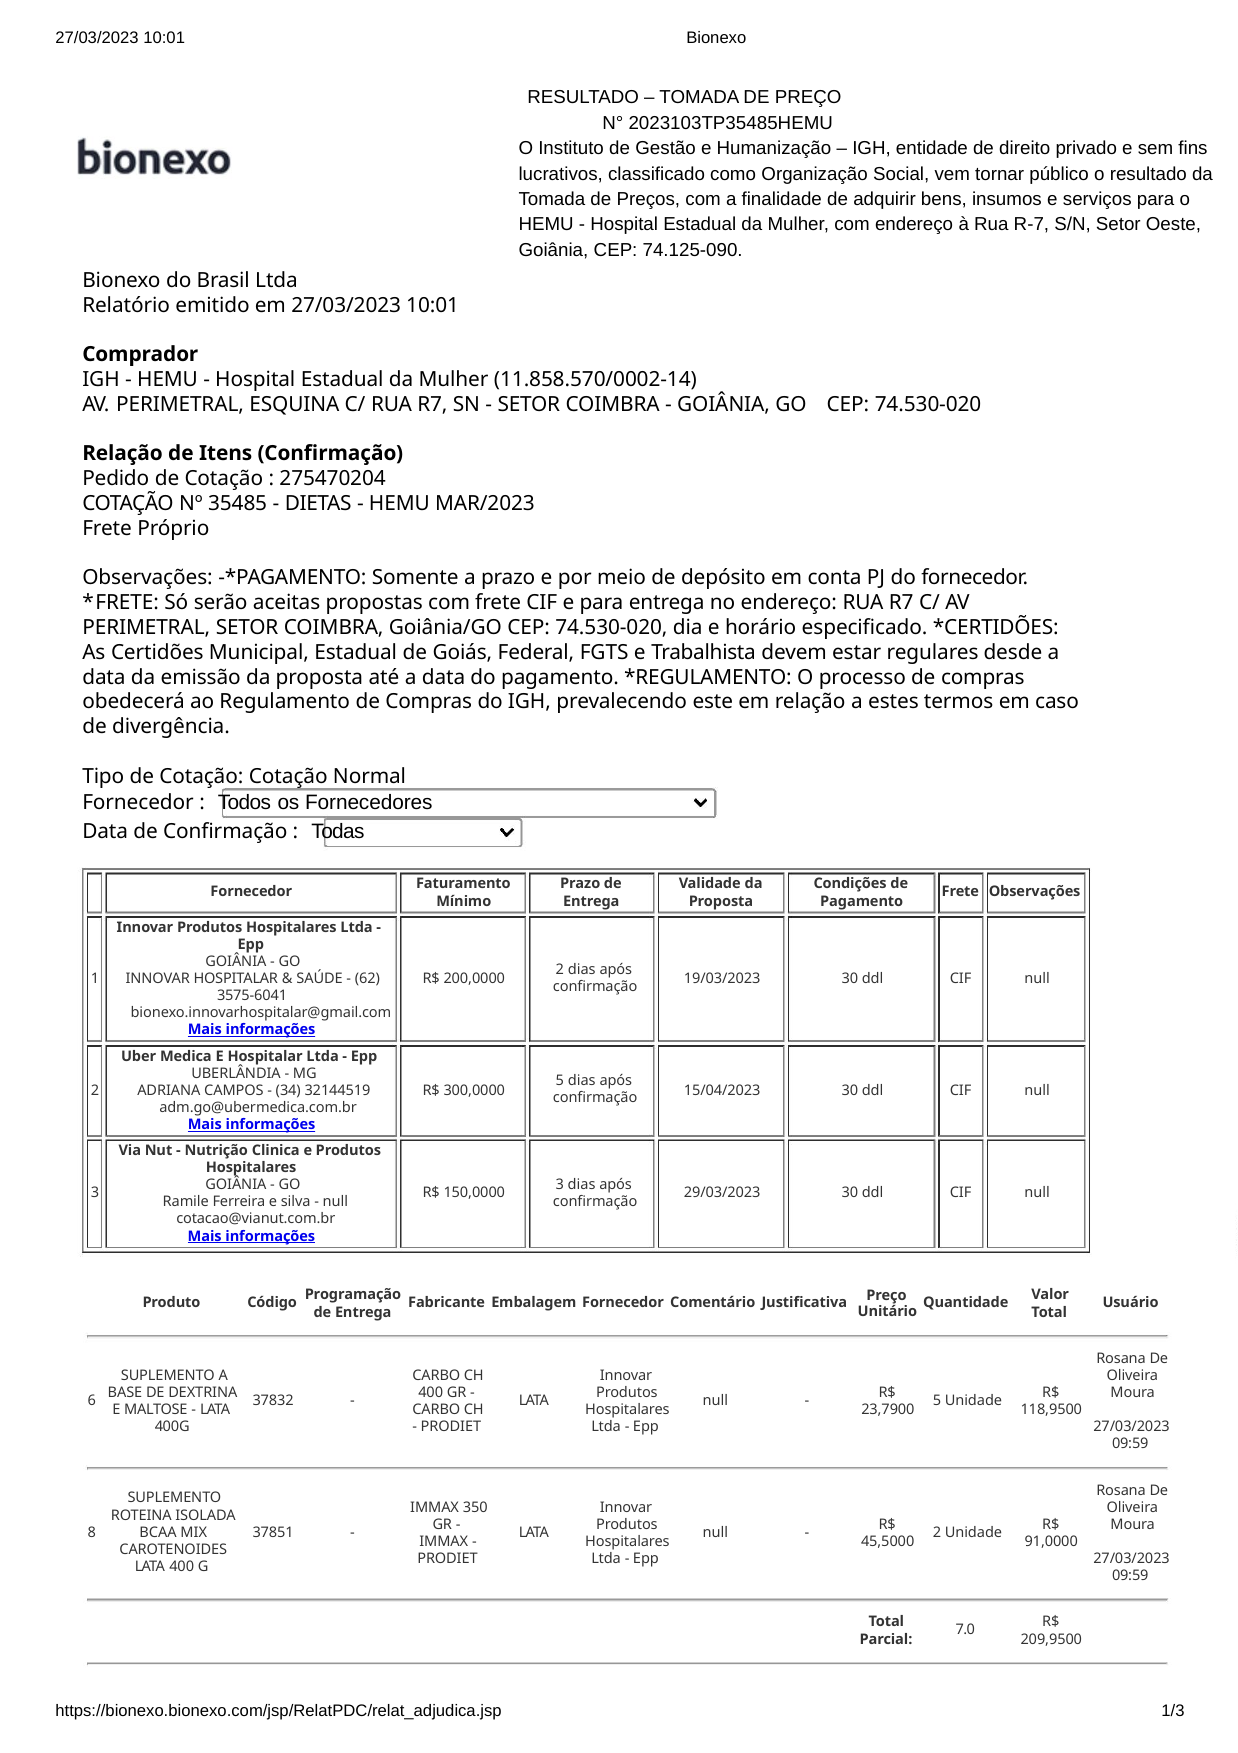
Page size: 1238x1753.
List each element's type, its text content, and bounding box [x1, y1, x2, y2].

text Innovar [599, 1498, 685, 1516]
text UBERLÂNDIA - MG [191, 1064, 406, 1082]
text - PRODIET [412, 1418, 503, 1435]
text Mínimo [436, 892, 532, 909]
text R$ [878, 1383, 935, 1401]
text GOIÂNIA - GO [205, 1176, 319, 1193]
text 3 [91, 1183, 120, 1201]
text 5 Unidade [933, 1391, 1019, 1409]
text COTAÇÃO Nº 35485 - DIETAS - HEMU MAR/2023 [82, 491, 616, 516]
text Código [247, 1293, 319, 1311]
text N° 2023103TP35485HEMU [602, 112, 857, 133]
text Frete Observações [941, 883, 1103, 900]
text Bionexo [686, 29, 771, 47]
text 7.0 [955, 1621, 997, 1638]
text RESULTADO – TOMADA DE PREÇO [527, 87, 871, 108]
text - [350, 1523, 377, 1541]
text CAROTENOIDES [119, 1541, 254, 1558]
text 00G [162, 1418, 210, 1435]
text 5 [555, 1072, 568, 1089]
text 19/03/2023 [684, 969, 780, 987]
text Prazo de [560, 875, 645, 892]
picture [0, 0, 1238, 1753]
text Bionexo do Brasil Ltda [82, 267, 524, 292]
text R$ [878, 1515, 934, 1533]
text 7/03/2023 10:01 [64, 29, 210, 47]
text Innovar [599, 1366, 685, 1384]
text R$ [1042, 1613, 1102, 1630]
text 8 [87, 1523, 117, 1541]
text PERIMETRAL, SETOR COIMBRA, Goiânia/GO CEP: 74.530-020, dia e horário especificado. *CERTIDÕES: [82, 614, 1190, 639]
text CIF [949, 1081, 993, 1099]
text 23,7900 [861, 1401, 935, 1418]
text Fornecedor [210, 883, 314, 900]
text SUPLEMENTO A [121, 1366, 257, 1384]
text null [1024, 969, 1069, 987]
text Programação [304, 1286, 423, 1303]
text Hospitalares [206, 1159, 409, 1176]
text INNOVAR HOSPITALAR & SAÚDE - (62) [125, 970, 402, 987]
text Validade da [678, 875, 785, 892]
text 2 [555, 960, 568, 977]
text 6 [87, 1391, 117, 1409]
text Produto [142, 1293, 222, 1311]
text 27/03/2023 [1093, 1418, 1189, 1435]
text O Instituto de Gestão e Humanização – IGH, entidade de direito privado e sem fins [518, 138, 1237, 159]
text IMMAX 350 [410, 1498, 505, 1516]
text Epp [237, 936, 411, 953]
text Comprador [82, 342, 236, 366]
text IGH - HEMU - Hospital Estadual da Mulher (11.858.570/0002-14) [82, 366, 1117, 391]
text null [702, 1523, 747, 1541]
text R$ [1042, 1383, 1102, 1401]
text confirmação [553, 1193, 652, 1210]
text - [350, 1391, 377, 1409]
text 2 Unidade [933, 1523, 1019, 1541]
text dias após [568, 1072, 649, 1089]
text Rosana De [1096, 1349, 1186, 1367]
text Mais informações [187, 1227, 365, 1244]
text Relação de Itens (Confirmação) [82, 441, 616, 466]
text Produtos [596, 1384, 685, 1401]
text 27/03/2023 [1093, 1549, 1189, 1567]
text BCAA MIX [139, 1523, 252, 1541]
text Entrega [563, 892, 645, 909]
text 400 GR - [418, 1384, 503, 1401]
text Mais informações [188, 1116, 406, 1133]
text Frete Próprio [82, 516, 616, 540]
text Total [1031, 1303, 1091, 1320]
text 45,5000 [861, 1533, 934, 1550]
text CIF [949, 1183, 993, 1201]
text 29/03/2023 [684, 1183, 780, 1201]
text Ltda - Epp [591, 1418, 685, 1435]
text 37851 [252, 1523, 314, 1541]
text GOIÂNIA - GO [205, 952, 402, 970]
text Uber Medica E Hospitalar Ltda - Epp [121, 1047, 406, 1064]
text Quantidade [923, 1293, 1029, 1311]
text Via Nut - Nutrição Clinica e Produtos [118, 1142, 409, 1159]
text SUPLEMENTO [127, 1489, 254, 1506]
text LATA 400 G [134, 1558, 254, 1575]
text CARBO CH [412, 1401, 503, 1418]
text R$ [1042, 1515, 1098, 1533]
text de divergência. [82, 714, 1190, 739]
text lucrativos, classificado como Organização Social, vem tornar público o resultado da [518, 163, 1237, 184]
text Observações: -*PAGAMENTO: Somente a prazo e por meio de depósito em conta PJ do fornecedor. [82, 565, 1137, 590]
text null [702, 1391, 747, 1409]
text cotacao@vianut.com.br [176, 1210, 365, 1227]
text Goiânia, CEP: 74.125-090. [518, 239, 1237, 260]
text 30 ddl [841, 1183, 929, 1201]
text Tomada de Preços, com a finalidade de adquirir bens, insumos e serviços para o [518, 189, 1237, 209]
text Rosana De [1096, 1481, 1186, 1499]
text bionexo.innovarhospitalar@gmail.com [130, 1004, 398, 1021]
text Moura [1110, 1384, 1186, 1401]
text - [804, 1391, 831, 1409]
text Preço [866, 1286, 929, 1303]
text 91,0000 [1024, 1533, 1098, 1550]
text Hospitalares [585, 1533, 685, 1550]
text Proposta [688, 892, 785, 909]
text 30 ddl [841, 1081, 929, 1099]
text confirmação [553, 977, 652, 995]
text Pedido de Cotação : 275470204 [82, 466, 616, 491]
text Innovar Produtos Hospitalares Ltda - [116, 918, 411, 936]
text 30 ddl [841, 969, 903, 987]
text - [804, 1523, 831, 1541]
text 37832 [252, 1391, 314, 1409]
text Faturamento [416, 875, 532, 892]
text data da emissão da proposta até a data do pagamento. *REGULAMENTO: O processo de compras [82, 664, 1190, 689]
text GR - [432, 1516, 505, 1533]
text adm.go@ubermedica.com.br [159, 1099, 406, 1116]
text 9:59 [1120, 1434, 1170, 1452]
text Mais informações [188, 1021, 336, 1038]
text 15/04/2023 [684, 1081, 780, 1099]
text E MALTOSE - LATA [112, 1401, 257, 1418]
text CIF [949, 969, 993, 987]
text Produtos [596, 1516, 685, 1533]
text Hospitalares [585, 1401, 685, 1418]
text 9:59 [1120, 1566, 1170, 1584]
text * [82, 589, 95, 614]
text Fabricante Embalagem Fornecedor Comentário Justificativa [408, 1293, 876, 1311]
text Condições de [813, 875, 931, 892]
text Unitário [857, 1303, 938, 1320]
text https://bionexo.bionexo.com/jsp/RelatPDC/relat_adjudica.jsp [55, 1702, 527, 1720]
text PRODIET [417, 1550, 505, 1567]
text de Entrega [313, 1303, 423, 1320]
text FRETE: Só serão aceitas propostas com frete CIF e para entrega no endereço: RUA R7 C/ AV [95, 589, 1087, 614]
text ADRIANA CAMPOS - (34) 32144519 [137, 1082, 406, 1099]
text dias após [568, 960, 649, 977]
text Valor [1031, 1286, 1091, 1303]
text confirmação [553, 1089, 652, 1106]
text obedecerá ao Regulamento de Compras do IGH, prevalecendo este em relação a estes termos em caso [82, 689, 1190, 714]
text Pagamento [820, 892, 931, 909]
text 2 [91, 1081, 120, 1099]
text Total [868, 1613, 936, 1630]
text LATA [518, 1391, 573, 1409]
text 118,9500 [1020, 1401, 1102, 1418]
text R$ 200,0000 [422, 969, 525, 987]
text Tipo de Cotação: Cotação Normal [82, 763, 470, 788]
text Oliveira [1106, 1499, 1186, 1516]
text R$ 150,0000 [422, 1183, 525, 1201]
text Ltda - Epp [591, 1550, 685, 1567]
text As Certidões Municipal, Estadual de Goiás, Federal, FGTS e Trabalhista devem estar regulares desde a [82, 639, 1190, 664]
text AV. PERIMETRAL, ESQUINA C/ RUA R7, SN - SETOR COIMBRA - GOIÂNIA, GO CEP: 74.530-020 [82, 391, 1117, 416]
text null [1024, 1183, 1069, 1201]
text 575-6041 [225, 987, 307, 1004]
text Data de Confirmação : Todas [82, 819, 470, 844]
text 1 [91, 969, 120, 987]
text 3 dias após [555, 1176, 652, 1193]
text Moura [1110, 1516, 1186, 1533]
text Oliveira [1106, 1367, 1186, 1384]
text ROTEINA ISOLADA [111, 1506, 254, 1523]
text 1/3 [1161, 1702, 1209, 1720]
text 209,9500 [1020, 1630, 1102, 1647]
text R$ 300,0000 [422, 1081, 525, 1099]
text Usuário [1102, 1293, 1180, 1311]
text IMMAX - [419, 1533, 505, 1550]
text Fornecedor : Todos os Fornecedores [82, 789, 470, 815]
text BASE DE DEXTRINA [107, 1384, 257, 1401]
text CARBO CH [412, 1366, 503, 1384]
text HEMU - Hospital Estadual da Mulher, com endereço à Rua R-7, S/N, Setor Oeste, [518, 214, 1237, 235]
text null [1024, 1081, 1069, 1099]
text Relatório emitido em 27/03/2023 10:01 [82, 292, 524, 317]
text Parcial: [859, 1630, 936, 1647]
text Ramile Ferreira e silva - null [162, 1193, 365, 1210]
text LATA [518, 1523, 573, 1541]
